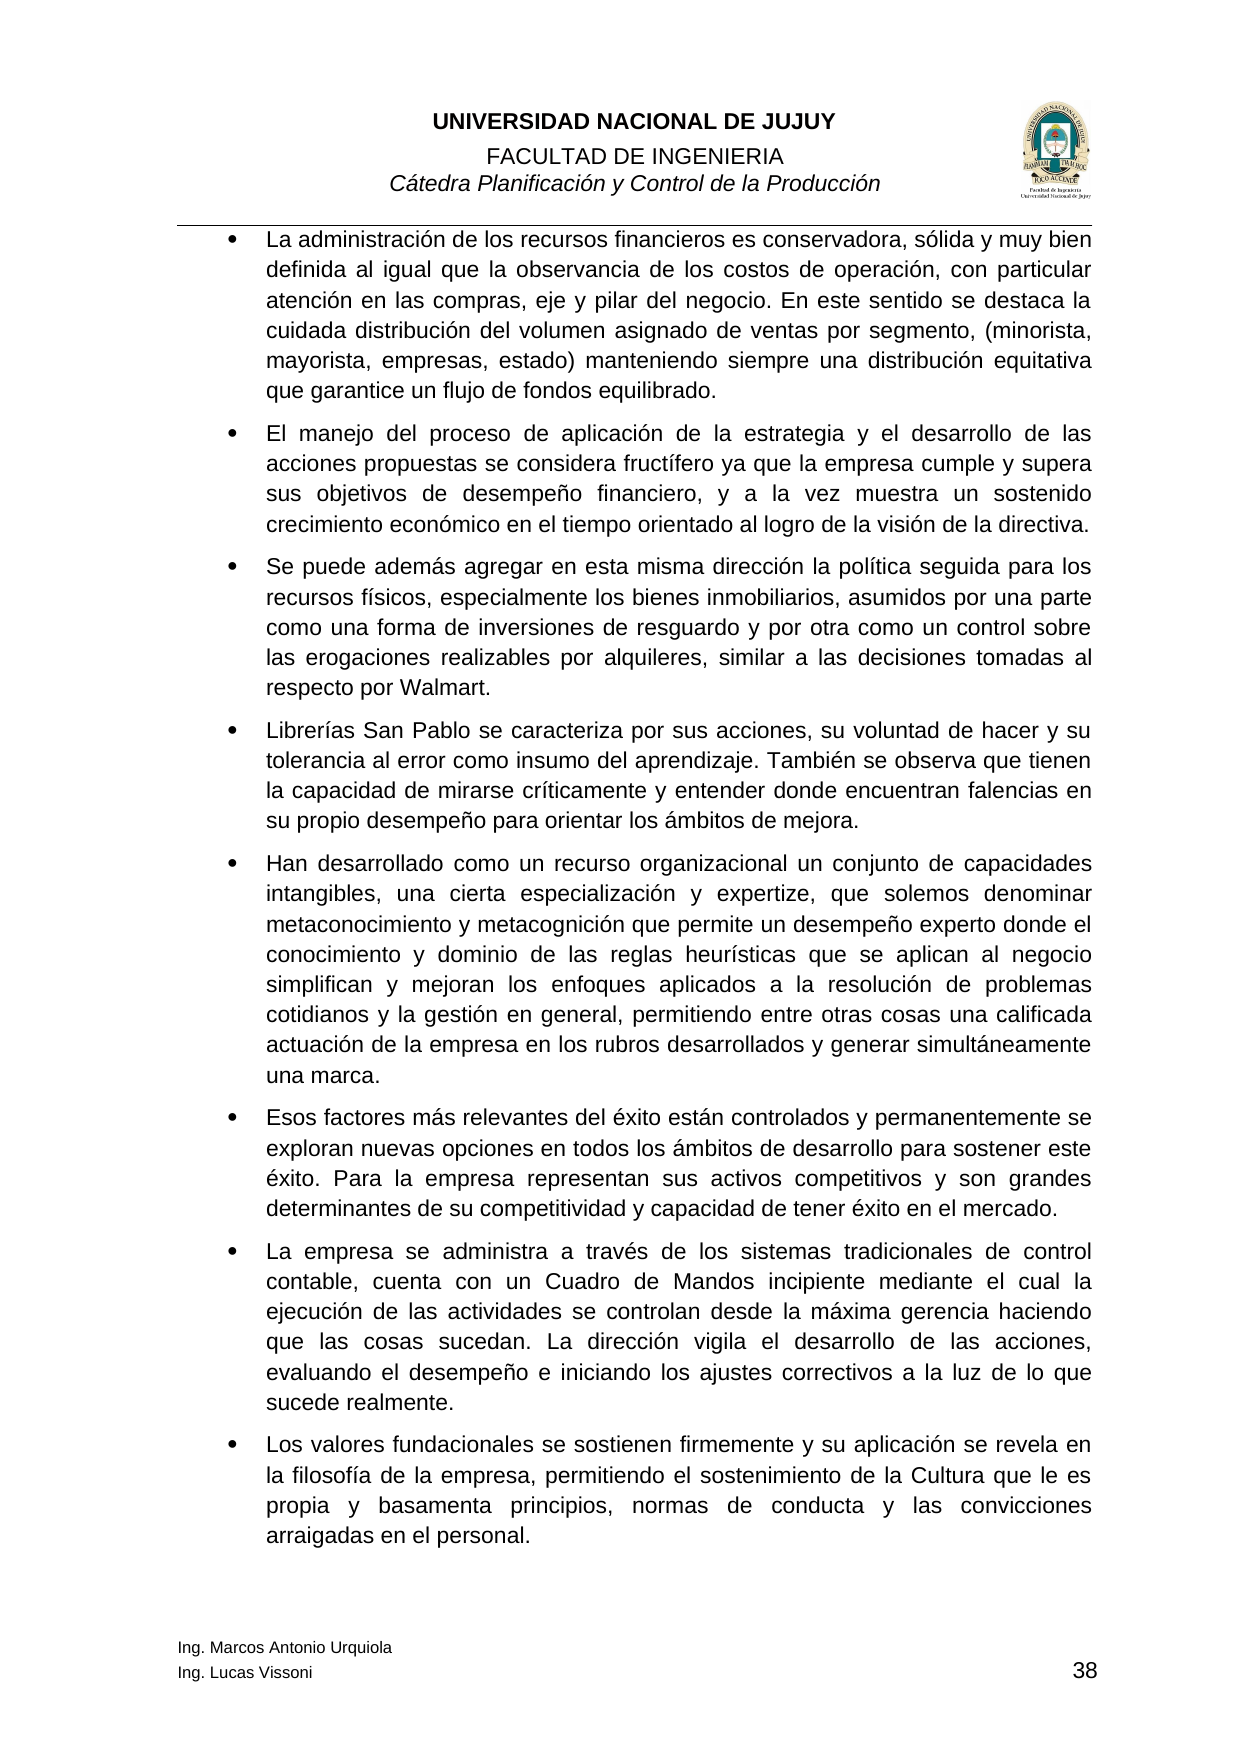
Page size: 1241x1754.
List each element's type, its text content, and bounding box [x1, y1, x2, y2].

list La empresa se administra a través de los sistemas tradicionales de control contable, cuenta con un Cuadro de Mandos incipiente mediante el cual la ejecución de las actividades se controlan desde la máxima gerencia haciendo que las cosas sucedan. La dirección vigila el desarrollo de las acciones, evaluando el desempeño e iniciando los ajustes correctivos a la luz de lo que sucede realmente. [228, 1238, 1092, 1415]
list Los valores fundacionales se sostienen firmemente y su aplicación se revela en la filosofía de la empresa, permitiendo el sostenimiento de la Cultura que le es propia y basamenta principios, normas de conducta y las convicciones arraigadas en el personal. [228, 1431, 1092, 1548]
list La administración de los recursos financieros es conservadora, sólida y muy bien definida al igual que la observancia de los costos de operación, con particular atención en las compras, eje y pilar del negocio. En este sentido se destaca la cuidada distribución del volumen asignado de ventas por segmento, (minorista, mayorista, empresas, estado) manteniendo siempre una distribución equitativa que garantice un flujo de fondos equilibrado. [228, 226, 1092, 404]
list Han desarrollado como un recurso organizacional un conjunto de capacidades intangibles, una cierta especialización y expertize, que solemos denominar metaconocimiento y metacognición que permite un desempeño experto donde el conocimiento y dominio de las reglas heurísticas que se aplican al negocio simplifican y mejoran los enfoques aplicados a la resolución de problemas cotidianos y la gestión en general, permitiendo entre otras cosas una calificada actuación de la empresa en los rubros desarrollados y generar simultáneamente una marca. [228, 850, 1092, 1088]
list Se puede además agregar en esta misma dirección la política seguida para los recursos físicos, especialmente los bienes inmobiliarios, asumidos por una parte como una forma de inversiones de resguardo y por otra como un control sobre las erogaciones realizables por alquileres, similar a las decisiones tomadas al respecto por Walmart. [228, 553, 1092, 701]
list Librerías San Pablo se caracteriza por sus acciones, su voluntad de hacer y su tolerancia al error como insumo del aprendizaje. También se observa que tienen la capacidad de mirarse críticamente y entender donde encuentran falencias en su propio desempeño para orientar los ámbitos de mejora. [228, 717, 1092, 834]
list El manejo del proceso de aplicación de la estrategia y el desarrollo de las acciones propuestas se considera fructífero ya que la empresa cumple y supera sus objetivos de desempeño financiero, y a la vez muestra un sostenido crecimiento económico en el tiempo orientado al logro de la visión de la directiva. [228, 420, 1092, 537]
list Esos factores más relevantes del éxito están controlados y permanentemente se exploran nuevas opciones en todos los ámbitos de desarrollo para sostener este éxito. Para la empresa representan sus activos competitivos y son grandes determinantes de su competitividad y capacidad de tener éxito en el mercado. [228, 1104, 1092, 1221]
picture [1020, 100, 1092, 198]
